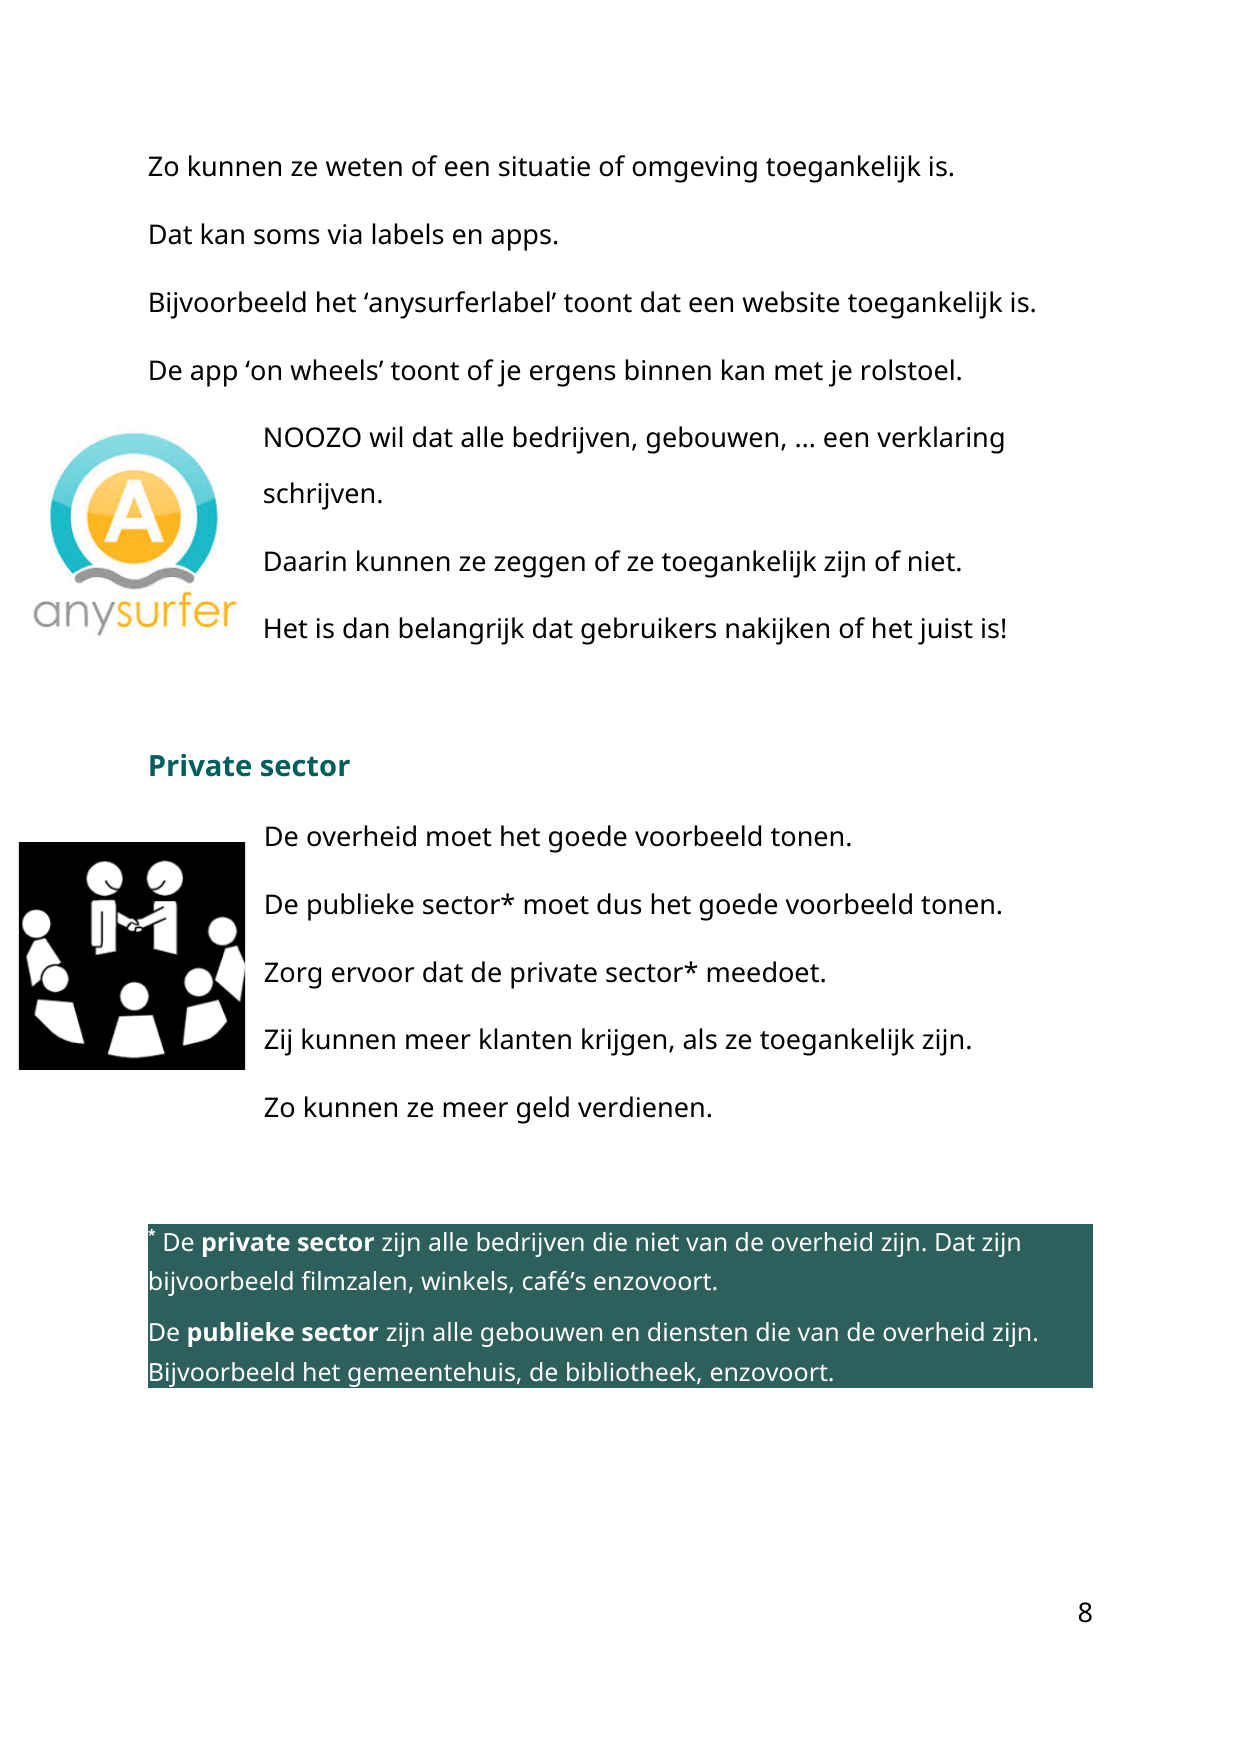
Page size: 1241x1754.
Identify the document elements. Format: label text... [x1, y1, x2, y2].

picture [18, 842, 245, 1070]
text De publieke sector zijn alle gebouwen en diensten die van de overheid zijn. Bijvoorbeeld het gemeentehuis, de bibliotheek, enzovoort. [148, 1315, 1093, 1388]
text Zorg ervoor dat de private sector* meedoet. [245, 953, 1093, 990]
picture [17, 418, 244, 646]
text De app ‘on wheels’ toont of je ergens binnen kan met je rolstoel. [148, 351, 1093, 388]
text De publieke sector* moet dus het goede voorbeeld tonen. [245, 885, 1093, 922]
text Zo kunnen ze weten of een situatie of omgeving toegankelijk is. [148, 148, 1093, 184]
text Bijvoorbeeld het ‘anysurferlabel’ toont dat een website toegankelijk is. [148, 283, 1093, 320]
text Het is dan belangrijk dat gebruikers nakijken of het juist is! [148, 610, 1093, 647]
text De overheid moet het goede voorbeeld tonen. [148, 817, 1093, 854]
text NOOZO wil dat alle bedrijven, gebouwen, … een verklaring schrijven. [244, 419, 1093, 511]
text Daarin kunnen ze zeggen of ze toegankelijk zijn of niet. [244, 542, 1093, 579]
text Zij kunnen meer klanten krijgen, als ze toegankelijk zijn. [245, 1021, 1093, 1058]
text * De private sector zijn alle bedrijven die niet van de overheid zijn. Dat zijn bijvoorbeeld filmzalen, winkels, café’s enzovoort. [148, 1224, 1093, 1297]
text Dat kan soms via labels en apps. [148, 215, 1093, 252]
text Private sector [148, 745, 1093, 785]
text Zo kunnen ze meer geld verdienen. [148, 1089, 1093, 1126]
